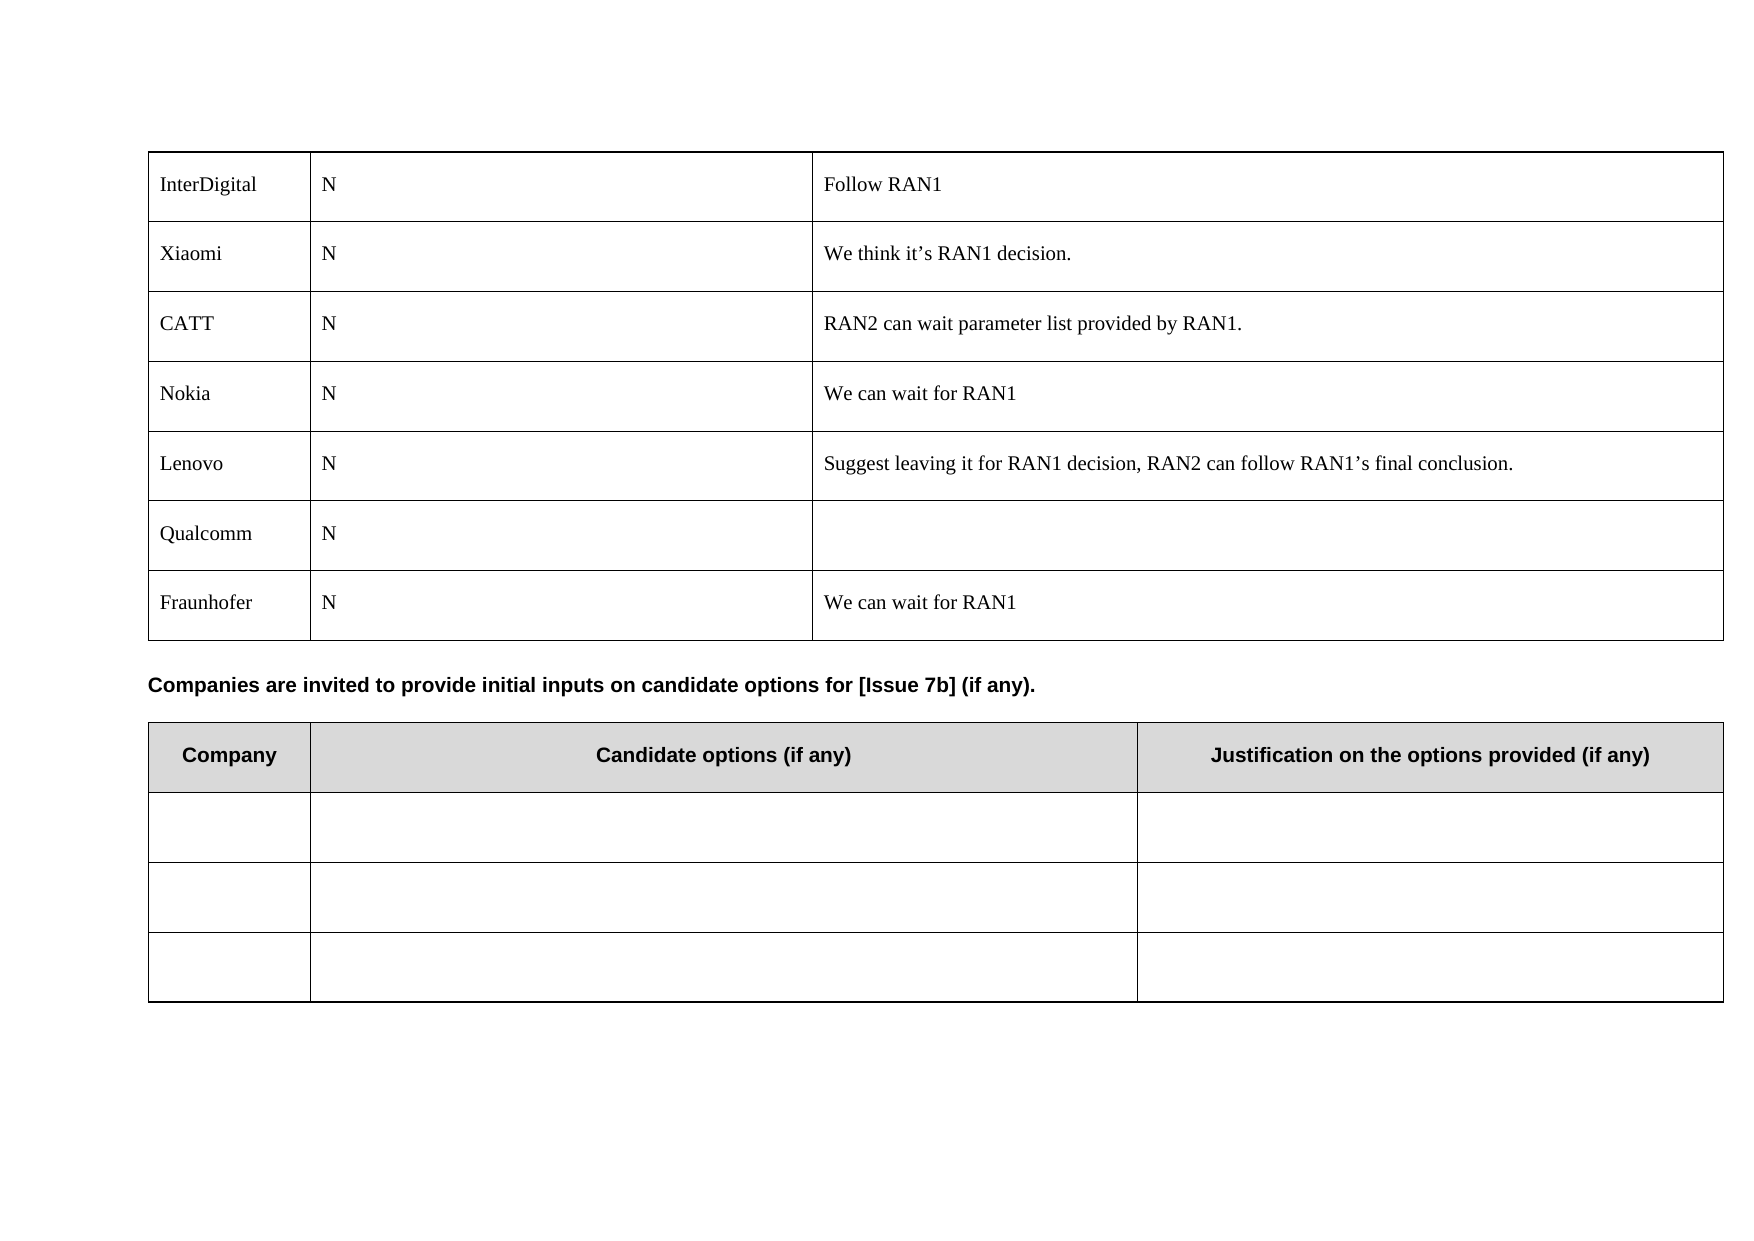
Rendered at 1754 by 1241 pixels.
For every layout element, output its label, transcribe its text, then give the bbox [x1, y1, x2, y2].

table_cell InterDigital [149, 153, 310, 221]
table_cell [813, 501, 1723, 570]
table_cell RAN2 can wait parameter list provided by RAN1. [813, 292, 1723, 361]
table_cell N [311, 432, 812, 500]
table_cell [311, 933, 1137, 1001]
table_cell [1138, 793, 1723, 862]
table_header Justification on the options provided (if any) [1138, 723, 1723, 792]
table_cell [149, 863, 310, 932]
table_cell N [311, 571, 812, 640]
table_cell We can wait for RAN1 [813, 571, 1723, 640]
table_cell [1138, 863, 1723, 932]
table_cell N [311, 292, 812, 361]
table_cell We can wait for RAN1 [813, 362, 1723, 431]
table_cell CATT [149, 292, 310, 361]
table_cell [1138, 933, 1723, 1001]
table_cell Qualcomm [149, 501, 310, 570]
table_header Company [149, 723, 310, 792]
table_cell Suggest leaving it for RAN1 decision, RAN2 can follow RAN1’s final conclusion. [813, 432, 1723, 500]
text Companies are invited to provide initial inputs on candidate options for [Issue 7b] (if any). [148, 666, 1724, 703]
table_cell Fraunhofer [149, 571, 310, 640]
table_cell Nokia [149, 362, 310, 431]
table_cell Follow RAN1 [813, 153, 1723, 221]
table_cell Xiaomi [149, 222, 310, 291]
table_cell We think it’s RAN1 decision. [813, 222, 1723, 291]
table_header Candidate options (if any) [311, 723, 1137, 792]
table_cell [149, 933, 310, 1001]
table_cell Lenovo [149, 432, 310, 500]
table_cell [149, 793, 310, 862]
table_cell N [311, 222, 812, 291]
table_cell N [311, 153, 812, 221]
table_cell [311, 793, 1137, 862]
table_cell [311, 863, 1137, 932]
table_cell N [311, 501, 812, 570]
table_cell N [311, 362, 812, 431]
